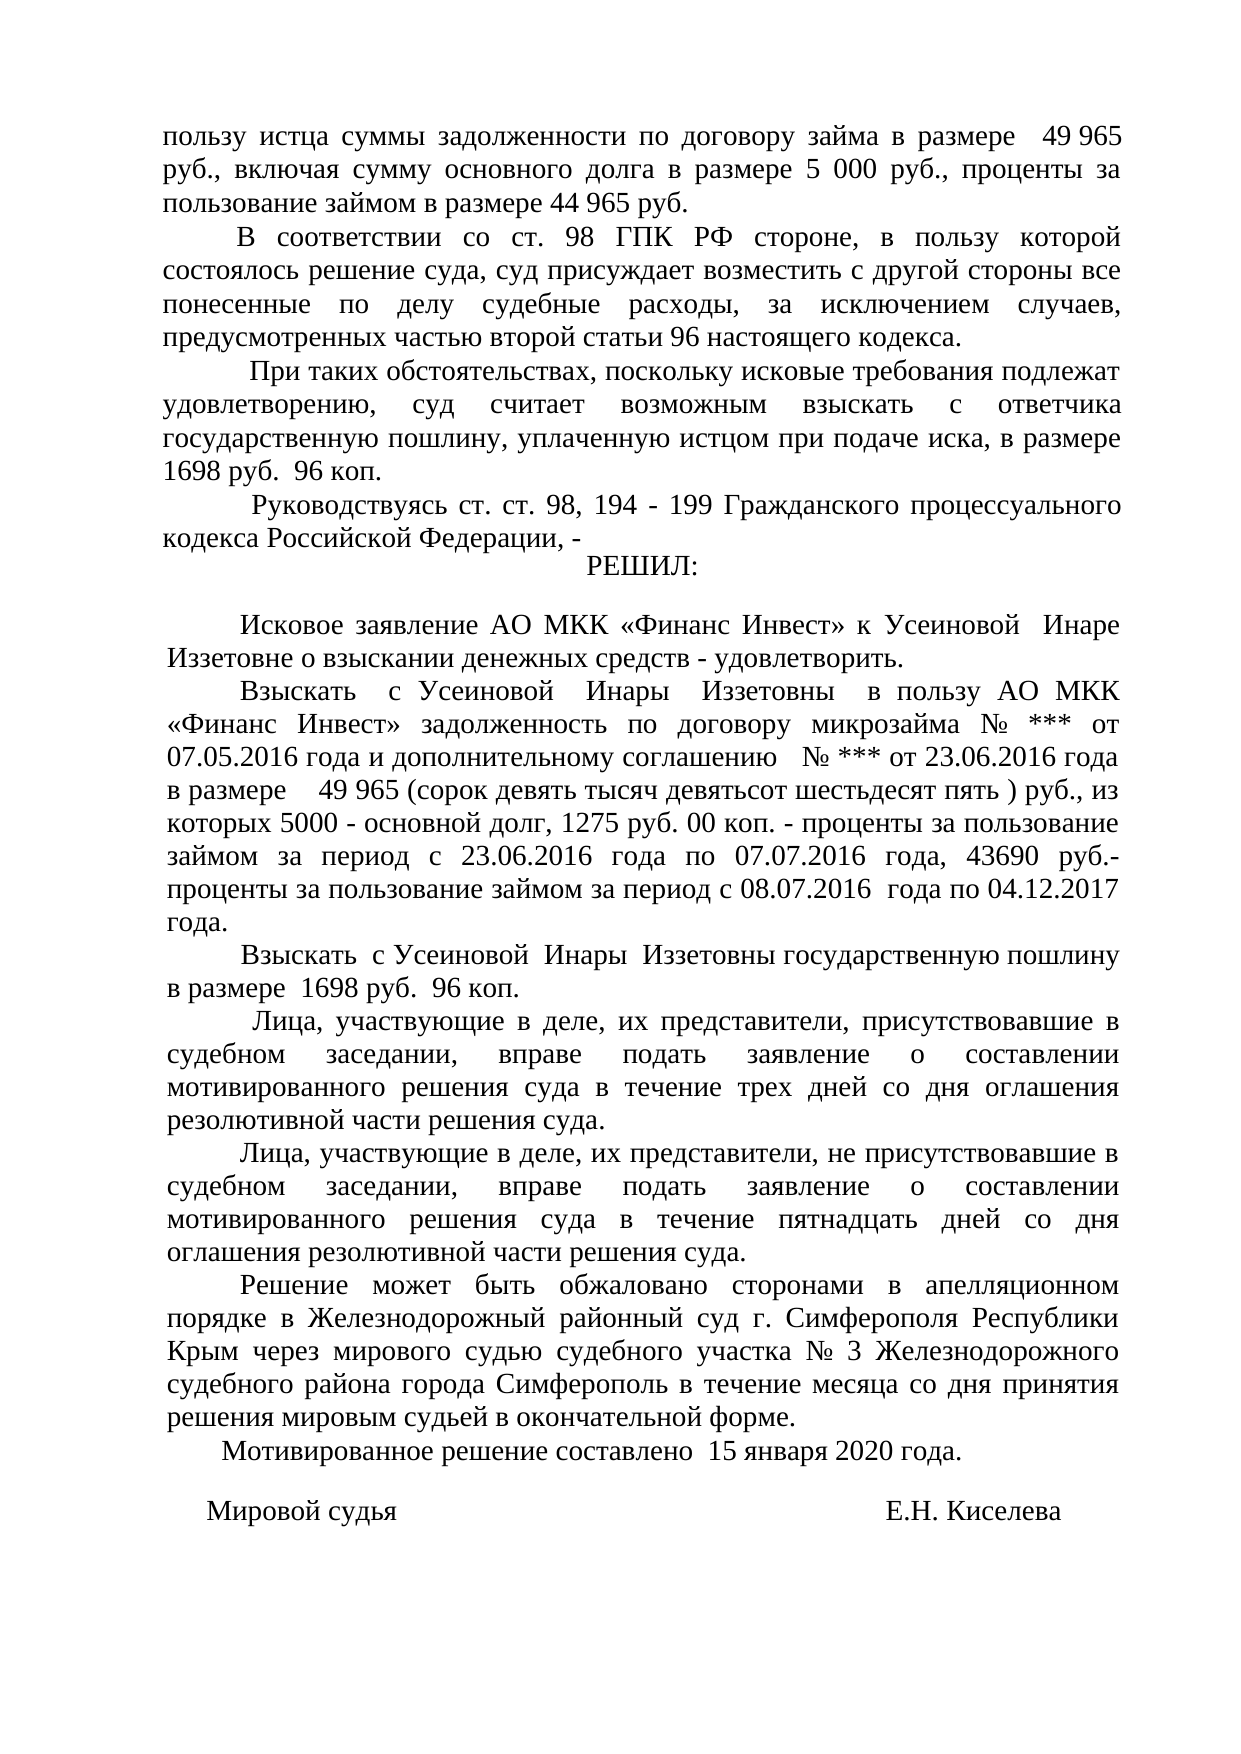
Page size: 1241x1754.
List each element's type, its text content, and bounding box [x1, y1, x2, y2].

text Руководствуясь ст. ст. 98, 194 - 199 Гражданского процессуального кодекса Российской Федерации, - [162, 487, 1122, 554]
text Лица, участвующие в деле, их представители, присутствовавшие в судебном заседании, вправе подать заявление о составлении мотивированного решения суда в течение трех дней со дня оглашения резолютивной части решения суда. [167, 1004, 1120, 1136]
text Взыскать с Усеиновой Инары Иззетовны в пользу АО МКК «Финанс Инвест» задолженность по договору микрозайма № *** от 07.05.2016 года и дополнительному соглашению № *** от 23.06.2016 года в размере 49 965 (сорок девять тысяч девятьсот шестьдесят пять ) руб., из которых 5000 - основной долг, 1275 руб. 00 коп. - проценты за пользование займом за период с 23.06.2016 года по 07.07.2016 года, 43690 руб.- проценты за пользование займом за период с 08.07.2016 года по 04.12.2017 года. [167, 674, 1120, 938]
text При таких обстоятельствах, поскольку исковые требования подлежат удовлетворению, суд считает возможным взыскать с ответчика государственную пошлину, уплаченную истцом при подаче иска, в размере 1698 руб. 96 коп. [162, 353, 1122, 487]
text Лица, участвующие в деле, их представители, не присутствовавшие в судебном заседании, вправе подать заявление о составлении мотивированного решения суда в течение пятнадцать дней со дня оглашения резолютивной части решения суда. [167, 1136, 1120, 1268]
text Мотивированное решение составлено 15 января 2020 года. [162, 1433, 1122, 1467]
text Мировой судья Е.Н. Киселева [148, 1493, 1122, 1526]
text Исковое заявление АО МКК «Финанс Инвест» к Усеиновой Инаре Иззетовне о взыскании денежных средств - удовлетворить. [167, 608, 1120, 674]
text Решение может быть обжаловано сторонами в апелляционном порядке в Железнодорожный районный суд г. Симферополя Республики Крым через мирового судью судебного участка № 3 Железнодорожного судебного района города Симферополь в течение месяца со дня принятия решения мировым судьей в окончательной форме. [167, 1268, 1120, 1433]
text Взыскать с Усеиновой Инары Иззетовны государственную пошлину в размере 1698 руб. 96 коп. [167, 938, 1120, 1004]
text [162, 118, 1122, 219]
text В соответствии со ст. 98 ГПК РФ стороне, в пользу которой состоялось решение суда, суд присуждает возместить с другой стороны все понесенные по делу судебные расходы, за исключением случаев, предусмотренных частью второй статьи 96 настоящего кодекса. [162, 219, 1122, 353]
text РЕШИЛ: [162, 554, 1122, 581]
